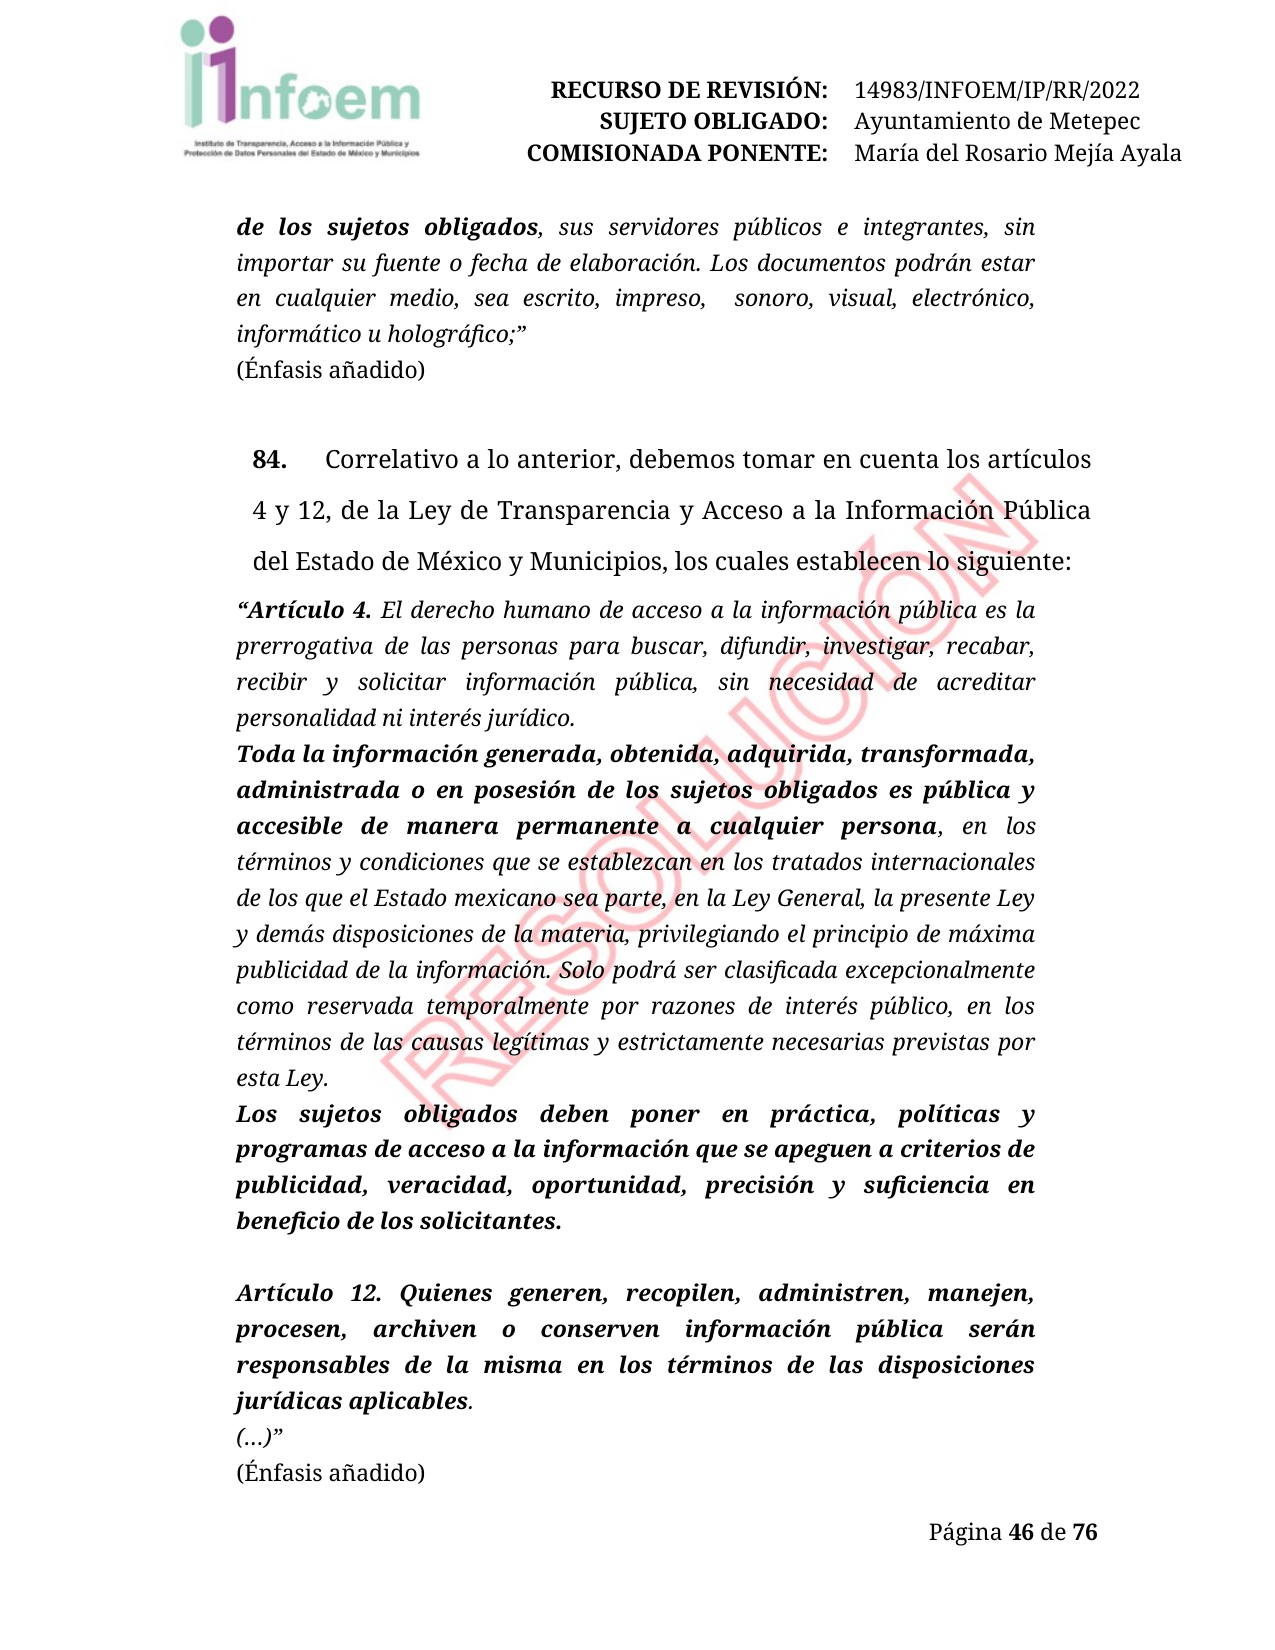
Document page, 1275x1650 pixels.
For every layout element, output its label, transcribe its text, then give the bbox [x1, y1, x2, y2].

text Artículo 12. Quienes generen, recopilen, administren, manejen, procesen, archiven o conserven información pública serán responsables de la misma en los términos de las disposiciones jurídicas aplicables. [236, 1277, 1039, 1416]
text (Énfasis añadido) [236, 354, 1039, 386]
picture [62, 0, 1275, 1601]
list Correlativo a lo anterior, debemos tomar en cuenta los artículos 4 y 12, de la Ley de Transparencia y Acceso a la Información Pública del Estado de México y Municipios, los cuales establecen lo siguiente: [252, 441, 1092, 577]
text Los sujetos obligados deben poner en práctica, políticas y programas de acceso a la información que se apeguen a criterios de publicidad, veracidad, oportunidad, precisión y suficiencia en beneficio de los solicitantes. [236, 1097, 1039, 1237]
text “Artículo 4. El derecho humano de acceso a la información pública es la prerrogativa de las personas para buscar, difundir, investigar, recabar, recibir y solicitar información pública, sin necesidad de acreditar personalidad ni interés jurídico. [236, 594, 1039, 733]
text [236, 211, 1039, 349]
text Toda la información generada, obtenida, adquirida, transformada, administrada o en posesión de los sujetos obligados es pública y accesible de manera permanente a cualquier persona, en los términos y condiciones que se establezcan en los tratados internacionales de los que el Estado mexicano sea parte, en la Ley General, la presente Ley y demás disposiciones de la materia, privilegiando el principio de máxima publicidad de la información. Solo podrá ser clasificada excepcionalmente como reservada temporalmente por razones de interés público, en los términos de las causas legítimas y estrictamente necesarias previstas por esta Ley. [236, 738, 1039, 1093]
text (…)” [236, 1421, 1039, 1452]
text (Énfasis añadido) [236, 1457, 1039, 1488]
